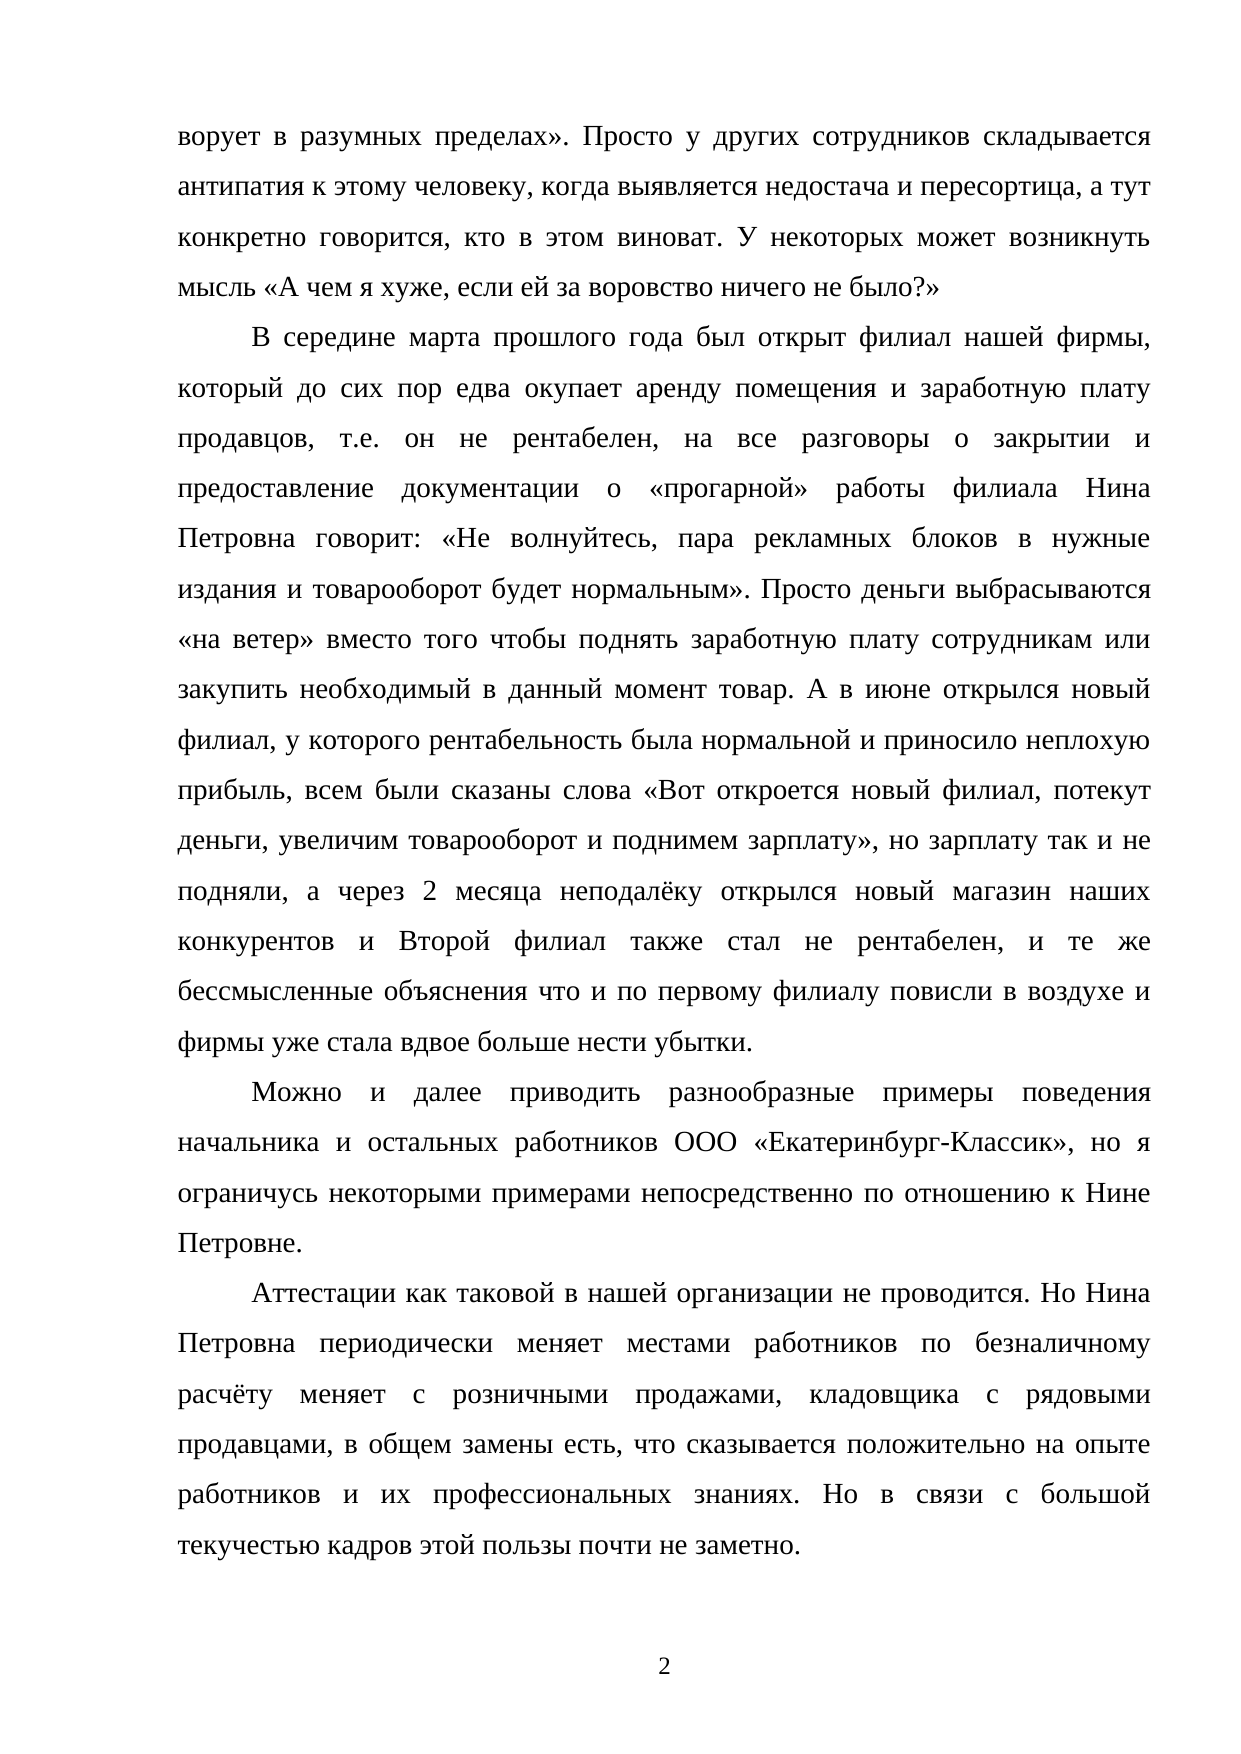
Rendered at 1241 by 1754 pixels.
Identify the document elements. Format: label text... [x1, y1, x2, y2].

text Аттестации как таковой в нашей организации не проводится. Но Нина Петровна периодически меняет местами работников по безналичному расчёту меняет с розничными продажами, кладовщика с рядовыми продавцами, в общем замены есть, что сказывается положительно на опыте работников и их профессиональных знаниях. Но в связи с большой текучестью кадров этой пользы почти не заметно. [177, 1275, 1152, 1560]
text В середине марта прошлого года был открыт филиал нашей фирмы, который до сих пор едва окупает аренду помещения и заработную плату продавцов, т.е. он не рентабелен, на все разговоры о закрытии и предоставление документации о «прогарной» работы филиала Нина Петровна говорит: «Не волнуйтесь, пара рекламных блоков в нужные издания и товарооборот будет нормальным». Просто деньги выбрасываются «на ветер» вместо того чтобы поднять заработную плату сотрудникам или закупить необходимый в данный момент товар. А в июне открылся новый филиал, у которого рентабельность была нормальной и приносило неплохую прибыль, всем были сказаны слова «Вот откроется новый филиал, потекут деньги, увеличим товарооборот и поднимем зарплату», но зарплату так и не подняли, а через 2 месяца неподалёку открылся новый магазин наших конкурентов и Второй филиал также стал не рентабелен, и те же бессмысленные объяснения что и по первому филиалу повисли в воздухе и фирмы уже стала вдвое больше нести убытки. [177, 319, 1152, 1057]
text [177, 118, 1152, 303]
text Можно и далее приводить разнообразные примеры поведения начальника и остальных работников ООО «Екатеринбург-Классик», но я ограничусь некоторыми примерами непосредственно по отношению к Нине Петровне. [177, 1074, 1152, 1258]
